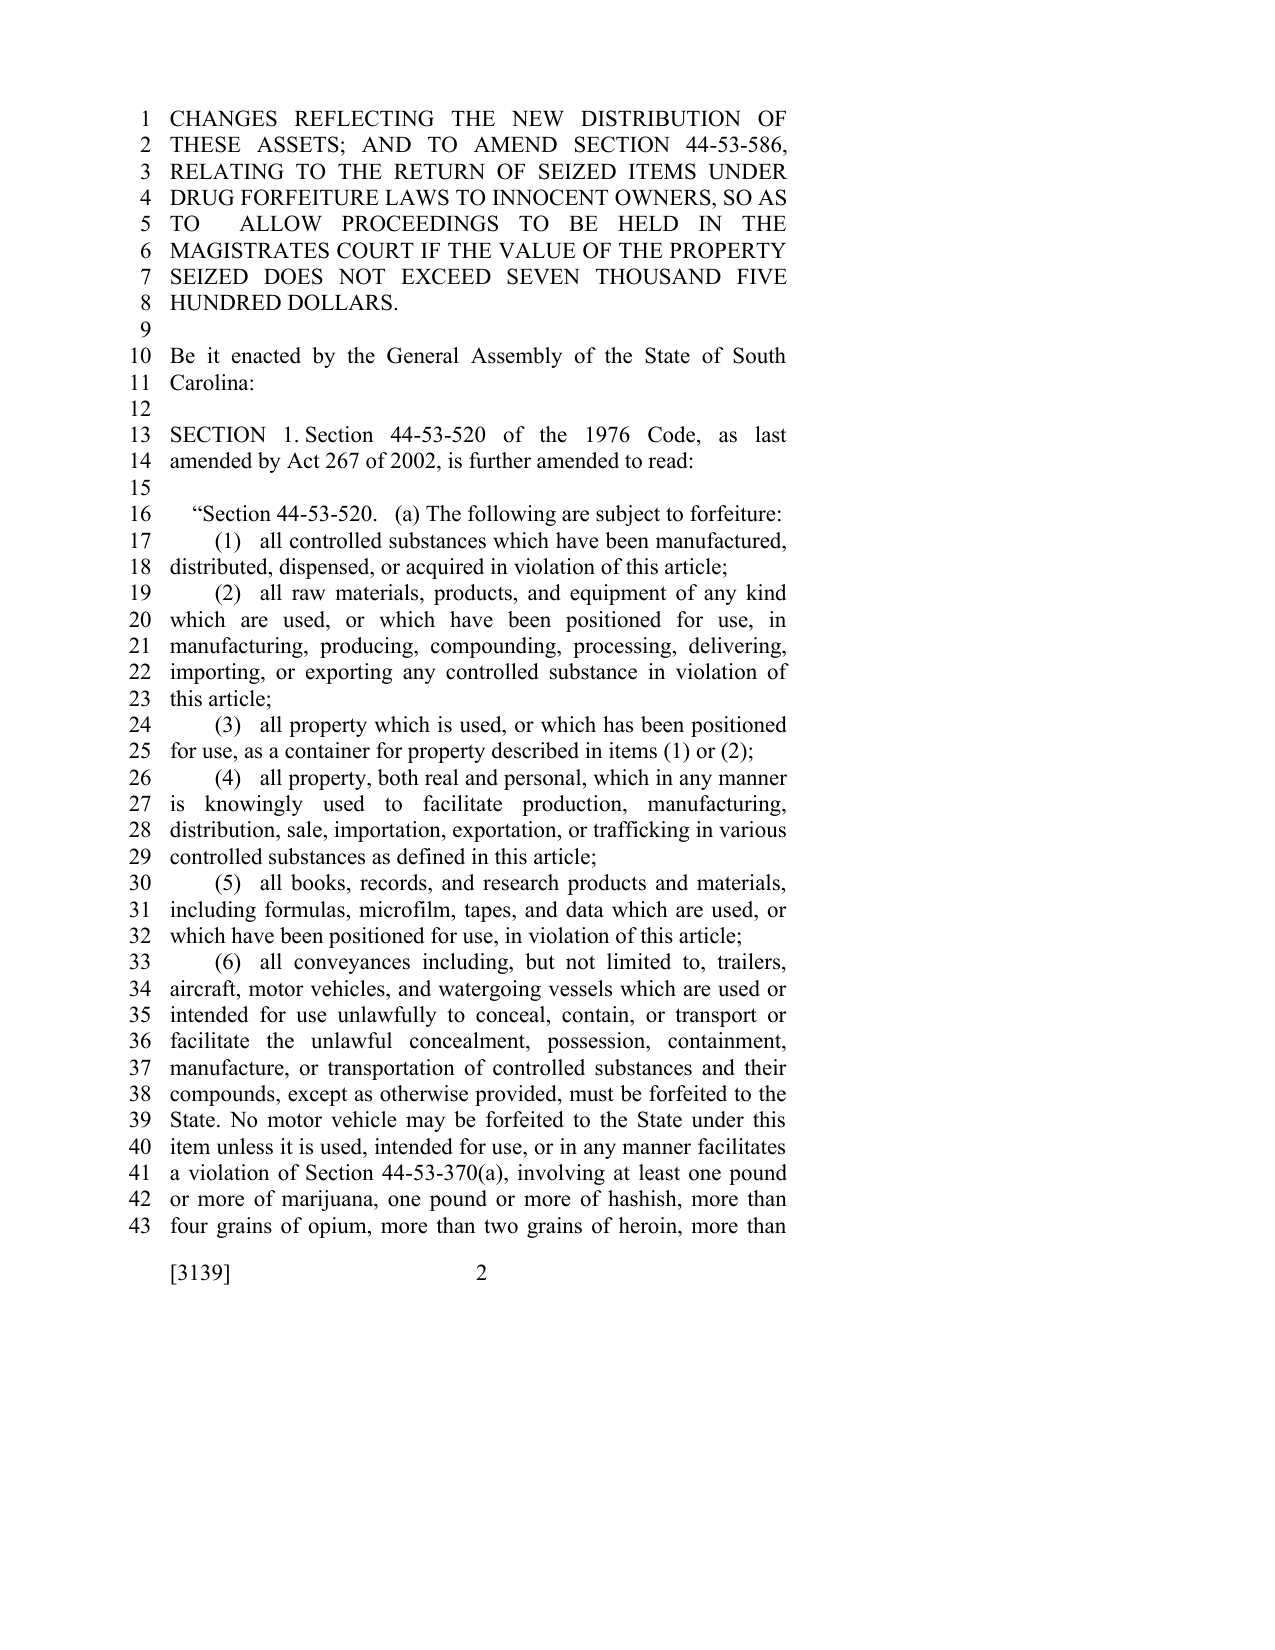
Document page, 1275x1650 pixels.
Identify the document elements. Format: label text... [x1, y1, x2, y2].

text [169, 948, 787, 1238]
text (1) all controlled substances which have been manufactured, distributed, dispensed, or acquired in violation of this article; [169, 527, 787, 579]
text (3) all property which is used, or which has been positioned for use, as a container for property described in items (1) or (2); [169, 711, 787, 764]
text (4) all property, both real and personal, which in any manner is knowingly used to facilitate production, manufacturing, distribution, sale, importation, exportation, or trafficking in various controlled substances as defined in this article; [169, 764, 787, 869]
text SECTION 1. Section 44-53-520 of the 1976 Code, as last amended by Act 267 of 2002, is further amended to read: [169, 421, 787, 474]
text (5) all books, records, and research products and materials, including formulas, microfilm, tapes, and data which are used, or which have been positioned for use, in violation of this article; [169, 869, 787, 948]
text (2) all raw materials, products, and equipment of any kind which are used, or which have been positioned for use, in manufacturing, producing, compounding, processing, delivering, importing, or exporting any controlled substance in violation of this article; [169, 579, 787, 711]
text Be it enacted by the General Assembly of the State of South Carolina: [169, 342, 787, 395]
text “Section 44-53-520. (a) The following are subject to forfeiture: [169, 500, 787, 527]
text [169, 105, 787, 316]
